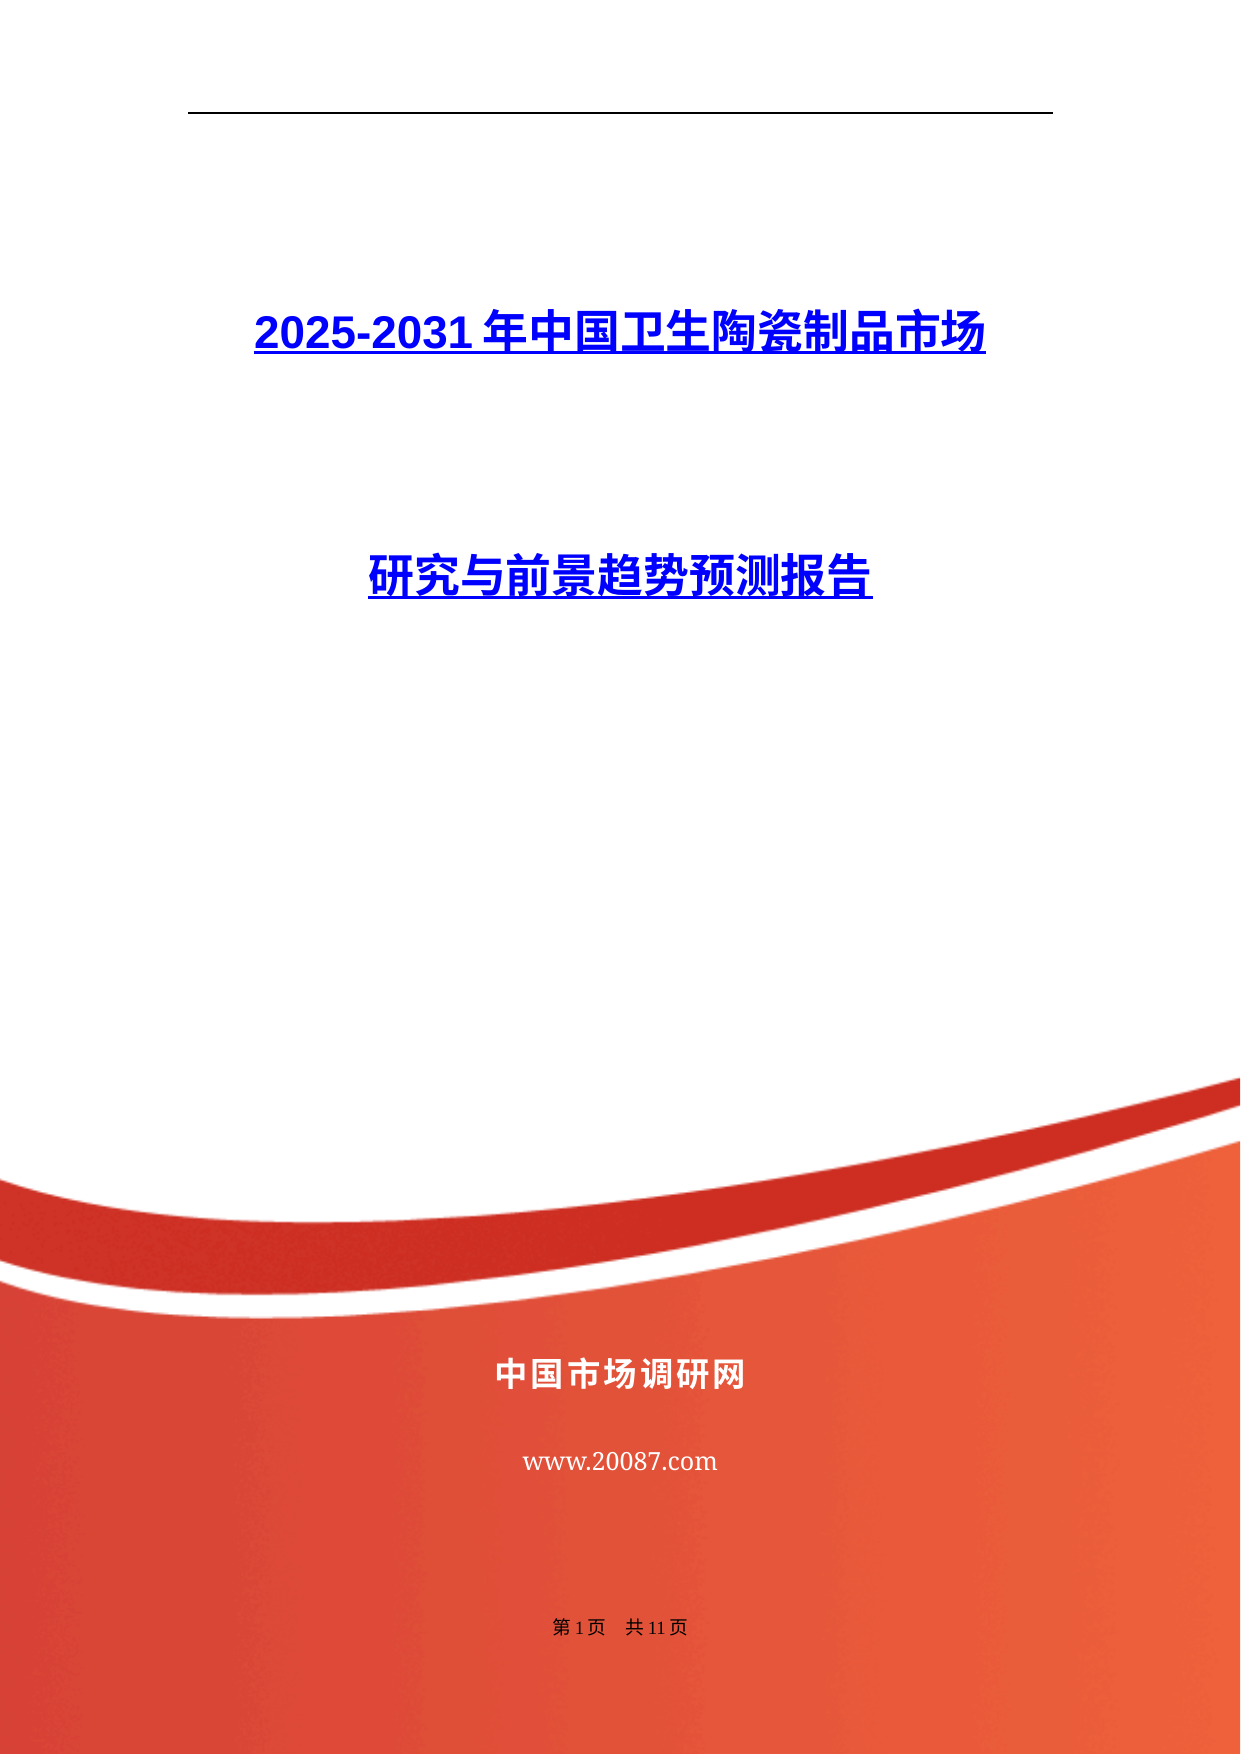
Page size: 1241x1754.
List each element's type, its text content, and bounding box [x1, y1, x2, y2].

subtitle 中国市场调研网 [187, 1339, 1053, 1404]
picture [0, 1006, 1241, 1754]
table_header 2025-2031年中国卫生陶瓷制品市场研究与前景趋势预测报告 [188, 207, 1053, 773]
text www.20087.com [187, 1428, 1053, 1493]
